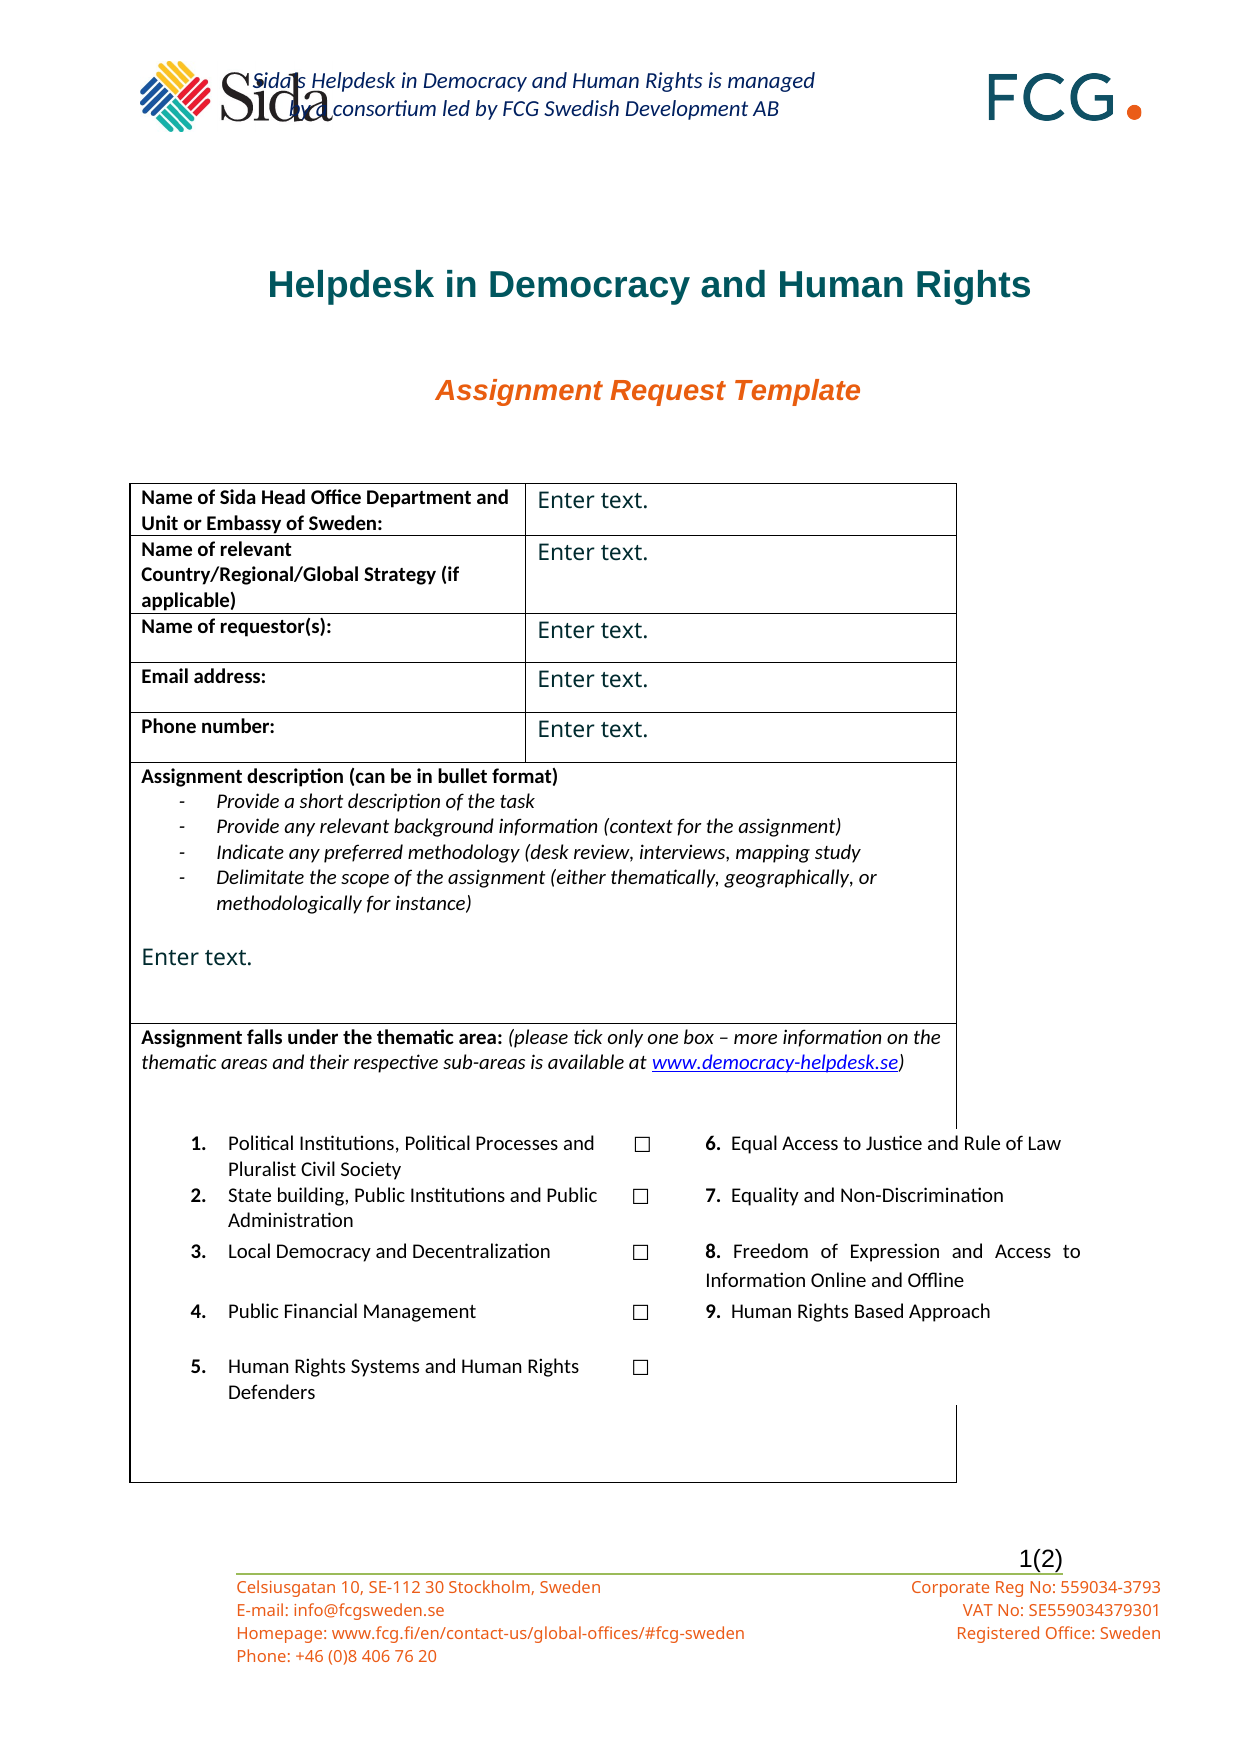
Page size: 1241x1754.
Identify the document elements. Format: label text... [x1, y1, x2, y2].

table_cell Name of requestor(s): [131, 614, 525, 662]
picture [988, 73, 1142, 121]
table_cell Assignment falls under the thematic area: (please tick only one box – more information on the thematic areas and their respective sub-areas is available at www.democracy-helpdesk.se) [131, 1024, 956, 1482]
table_cell Assignment description (can be in bullet format) Provide a short description of the task Provide any relevant background information (context for the assignment) Indicate any preferred methodology (desk review, interviews, mapping study Delimitate the scope of the assignment (either thematically, geographically, or methodologically for instance) [131, 763, 956, 1023]
table_header [526, 484, 956, 535]
table_header Name of Sida Head Office Department and Unit or Embassy of Sweden: [131, 484, 525, 535]
table_cell Name of relevant Country/Regional/Global Strategy (if applicable) [131, 536, 525, 612]
text Assignment Request Template [236, 373, 1063, 406]
table_cell [526, 536, 956, 612]
table_cell [526, 663, 956, 712]
picture [140, 61, 333, 132]
table_cell Phone number: [131, 713, 525, 762]
table_cell [526, 614, 956, 662]
table_cell Email address: [131, 663, 525, 712]
table_cell [526, 713, 956, 762]
text Helpdesk in Democracy and Human Rights [236, 263, 1063, 306]
